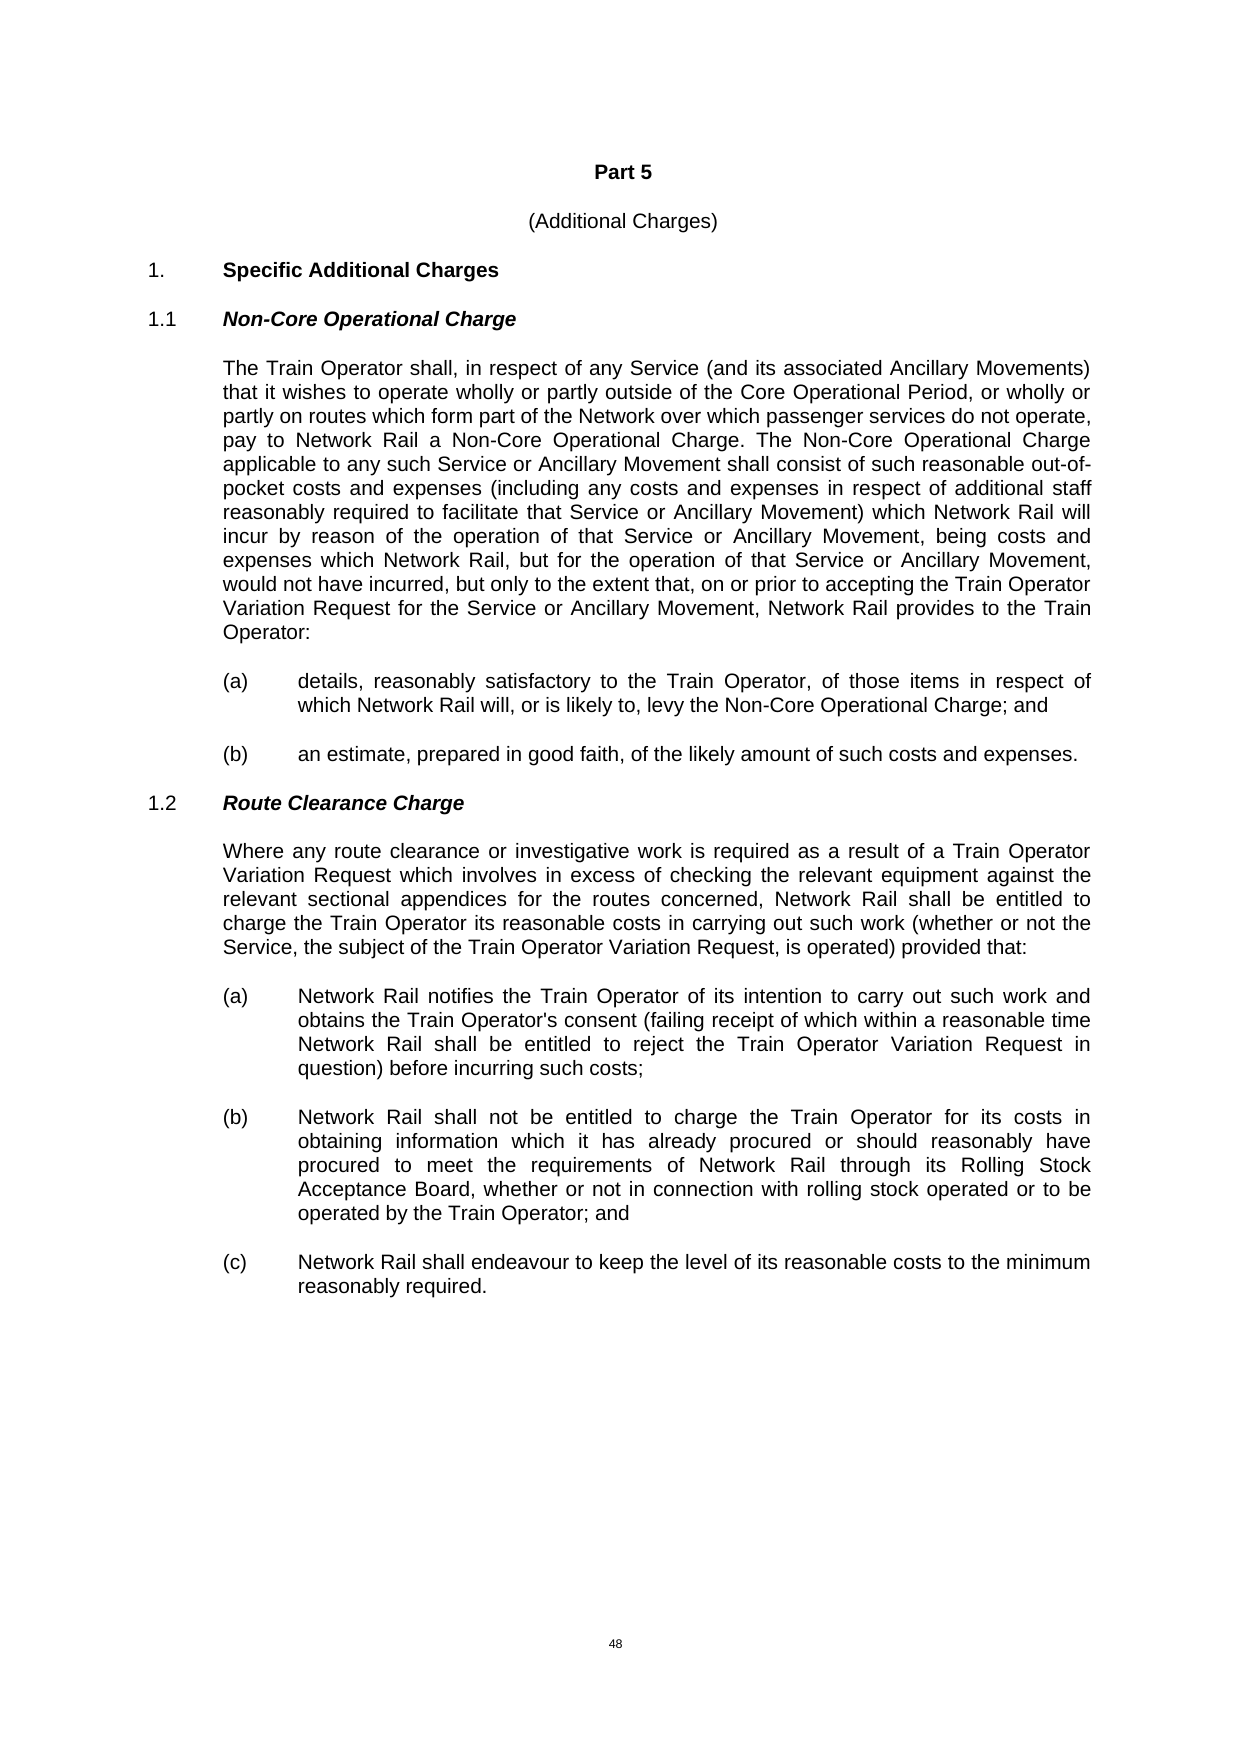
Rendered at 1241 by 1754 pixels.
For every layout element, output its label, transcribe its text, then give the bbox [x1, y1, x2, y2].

subtitle details, reasonably satisfactory to the Train Operator, of those items in respect of which Network Rail will, or is likely to, levy the Non-Core Operational Charge; and [223, 668, 1092, 716]
subtitle Network Rail notifies the Train Operator of its intention to carry out such work and obtains the Train Operator's consent (failing receipt of which within a reasonable time Network Rail shall be entitled to reject the Train Operator Variation Request in question) before incurring such costs; [223, 984, 1092, 1080]
text Non-Core Operational Charge [148, 307, 1092, 331]
subtitle Network Rail shall endeavour to keep the level of its reasonable costs to the minimum reasonably required. [223, 1250, 1092, 1298]
text The Train Operator shall, in respect of any Service (and its associated Ancillary Movements) that it wishes to operate wholly or partly outside of the Core Operational Period, or wholly or partly on routes which form part of the Network over which passenger services do not operate, pay to Network Rail a Non-Core Operational Charge. The Non-Core Operational Charge applicable to any such Service or Ancillary Movement shall consist of such reasonable out-of-pocket costs and expenses (including any costs and expenses in respect of additional staff reasonably required to facilitate that Service or Ancillary Movement) which Network Rail will incur by reason of the operation of that Service or Ancillary Movement, being costs and expenses which Network Rail, but for the operation of that Service or Ancillary Movement, would not have incurred, but only to the extent that, on or prior to accepting the Train Operator Variation Request for the Service or Ancillary Movement, Network Rail provides to the Train Operator: [223, 356, 1092, 643]
text Part 5 [148, 160, 1092, 184]
text Where any route clearance or investigative work is required as a result of a Train Operator Variation Request which involves in excess of checking the relevant equipment against the relevant sectional appendices for the routes concerned, Network Rail shall be entitled to charge the Train Operator its reasonable costs in carrying out such work (whether or not the Service, the subject of the Train Operator Variation Request, is operated) provided that: [223, 839, 1092, 959]
subtitle Network Rail shall not be entitled to charge the Train Operator for its costs in obtaining information which it has already procured or should reasonably have procured to meet the requirements of Network Rail through its Rolling Stock Acceptance Board, whether or not in connection with rolling stock operated or to be operated by the Train Operator; and [223, 1105, 1092, 1225]
text (Additional Charges) [148, 209, 1092, 233]
text Route Clearance Charge [148, 790, 1092, 814]
text Specific Additional Charges [148, 258, 1092, 282]
subtitle an estimate, prepared in good faith, of the likely amount of such costs and expenses. [223, 741, 1092, 765]
